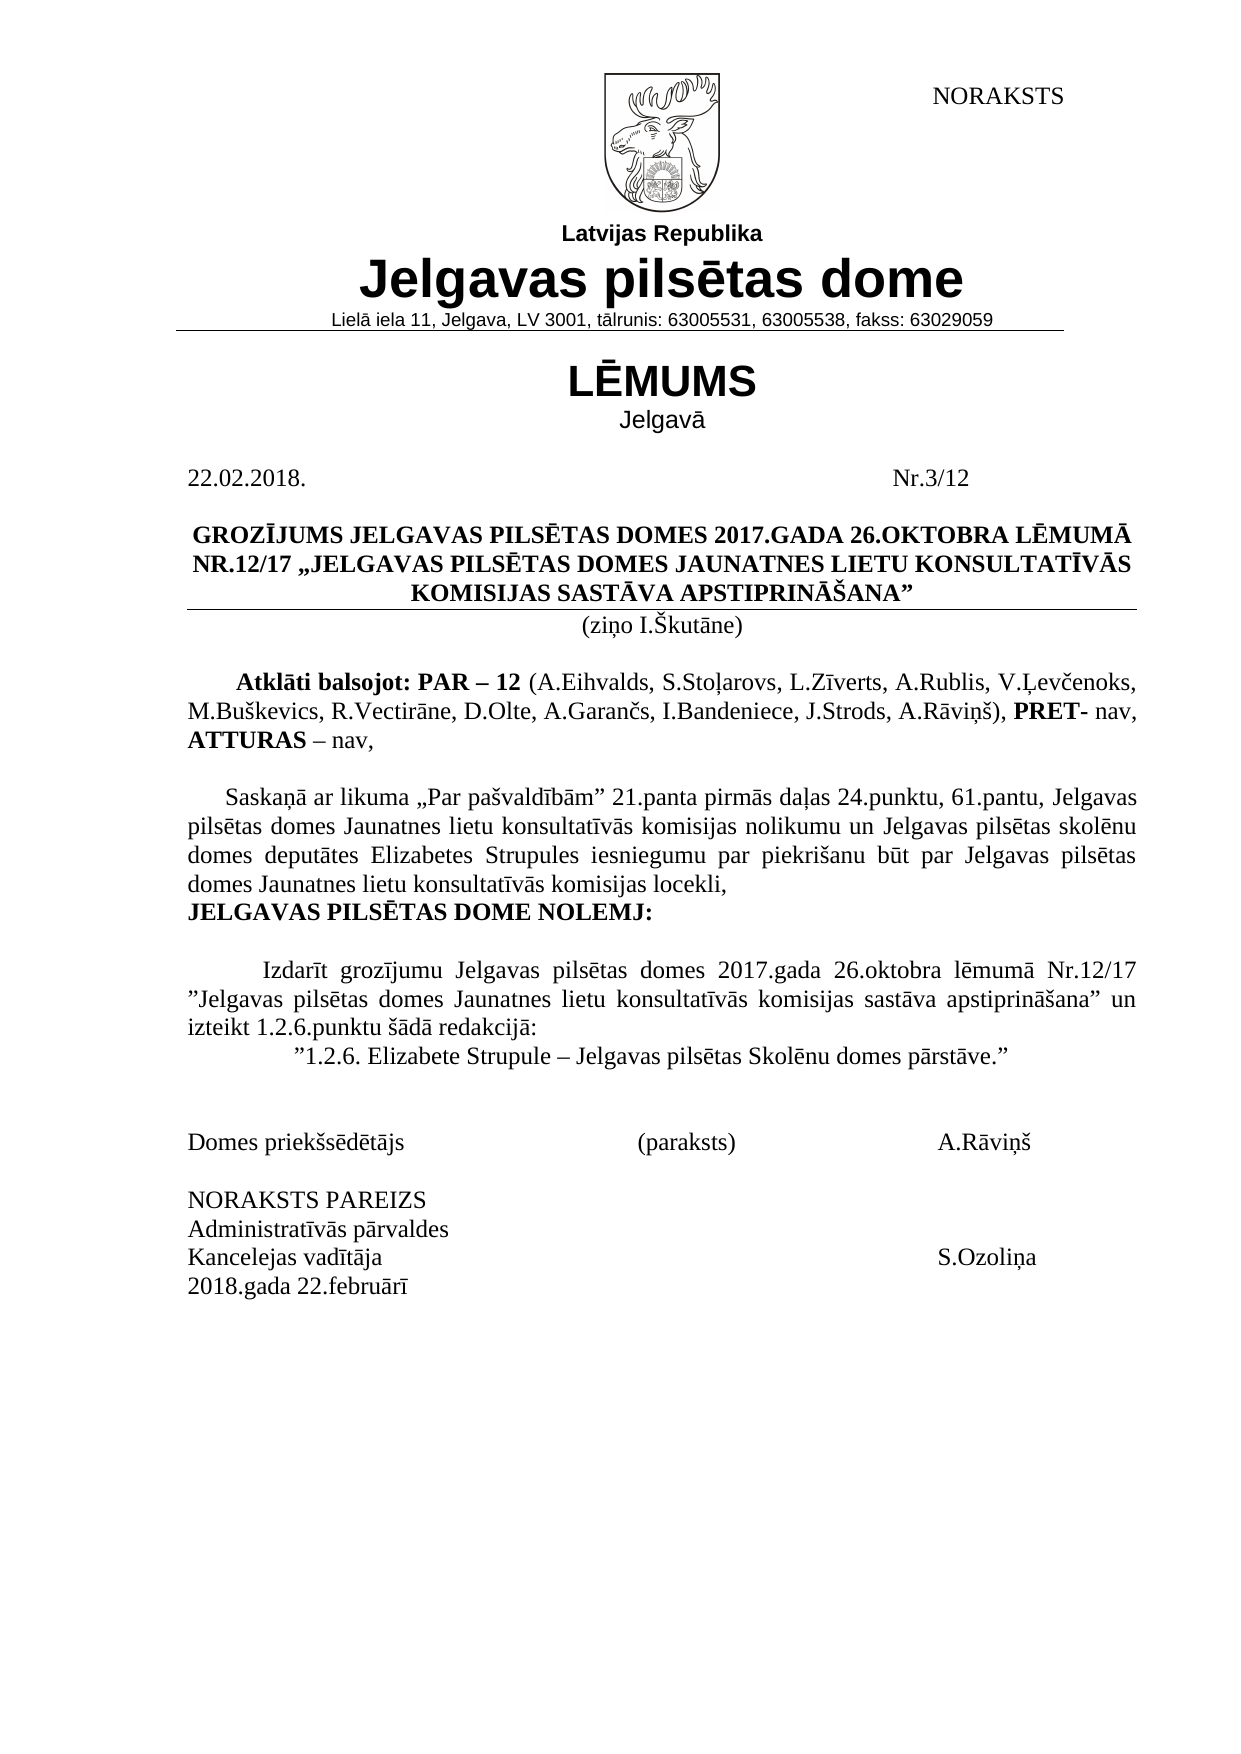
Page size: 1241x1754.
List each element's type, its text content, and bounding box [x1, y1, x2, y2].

text Kancelejas vadītāja S.Ozoliņa [187, 1242, 1137, 1271]
text NORAKSTS PAREIZS [187, 1185, 1137, 1214]
text Saskaņā ar likuma „Par pašvaldībām” 21.panta pirmās daļas 24.punktu, 61.pantu, Jelgavas pilsētas domes Jaunatnes lietu konsultatīvās komisijas nolikumu un Jelgavas pilsētas skolēnu domes deputātes Elizabetes Strupules iesniegumu par piekrišanu būt par Jelgavas pilsētas domes Jaunatnes lietu konsultatīvās komisijas locekli, [187, 782, 1137, 897]
text Atklāti balsojot: PAR – 12 (A.Eihvalds, S.Stoļarovs, L.Zīverts, A.Rublis, V.Ļevčenoks, M.Buškevics, R.Vectirāne, D.Olte, A.Garančs, I.Bandeniece, J.Strods, A.Rāviņš), PRET- nav, ATTURAS – nav, [187, 667, 1137, 754]
text GROZĪJUMS JELGAVAS PILSĒTAS DOMES 2017.GADA 26.OKTOBRA LĒMUMĀ NR.12/17 „JELGAVAS PILSĒTAS DOMES JAUNATNES LIETU KONSULTATĪVĀS KOMISIJAS SASTĀVA APSTIPRINĀŠANA” [187, 521, 1137, 609]
table_header 22.02.2018. [176, 463, 881, 492]
text Administratīvās pārvaldes [187, 1214, 1137, 1242]
text Domes priekšsēdētājs (paraksts) A.Rāviņš [187, 1127, 1137, 1156]
text Izdarīt grozījumu Jelgavas pilsētas domes 2017.gada 26.oktobra lēmumā Nr.12/17 ”Jelgavas pilsētas domes Jaunatnes lietu konsultatīvās komisijas sastāva apstiprināšana” un izteikt 1.2.6.punktu šādā redakcijā: [187, 955, 1137, 1041]
text 2018.gada 22.februārī [187, 1271, 1137, 1300]
text ”1.2.6. Elizabete Strupule – Jelgavas pilsētas Skolēnu domes pārstāve.” [293, 1041, 1137, 1070]
picture [604, 73, 720, 213]
text (ziņo I.Škutāne) [187, 610, 1137, 639]
text JELGAVAS PILSĒTAS DOME NOLEMJ: [187, 897, 1137, 926]
table_header Nr.3/12 [881, 463, 1087, 492]
